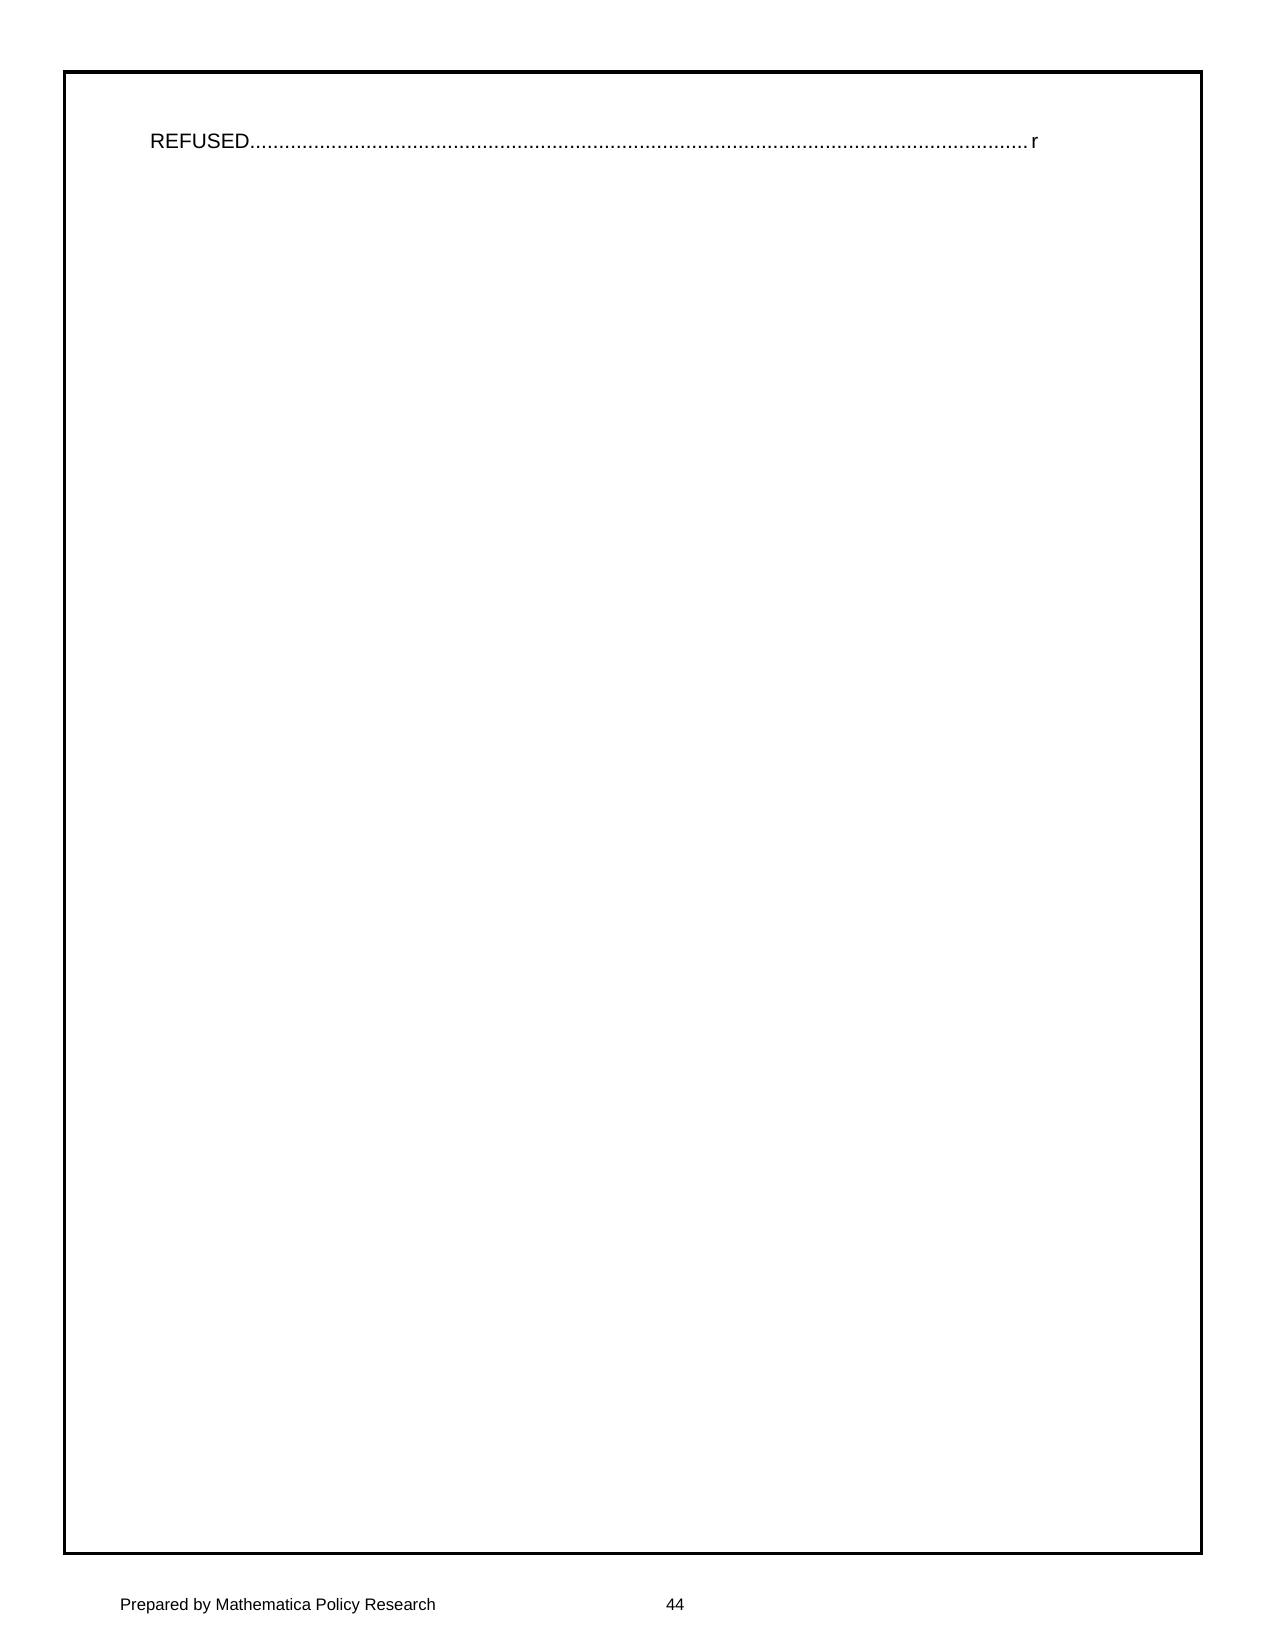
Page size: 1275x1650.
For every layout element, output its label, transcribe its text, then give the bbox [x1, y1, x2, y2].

text REFUSED r [150, 129, 994, 153]
